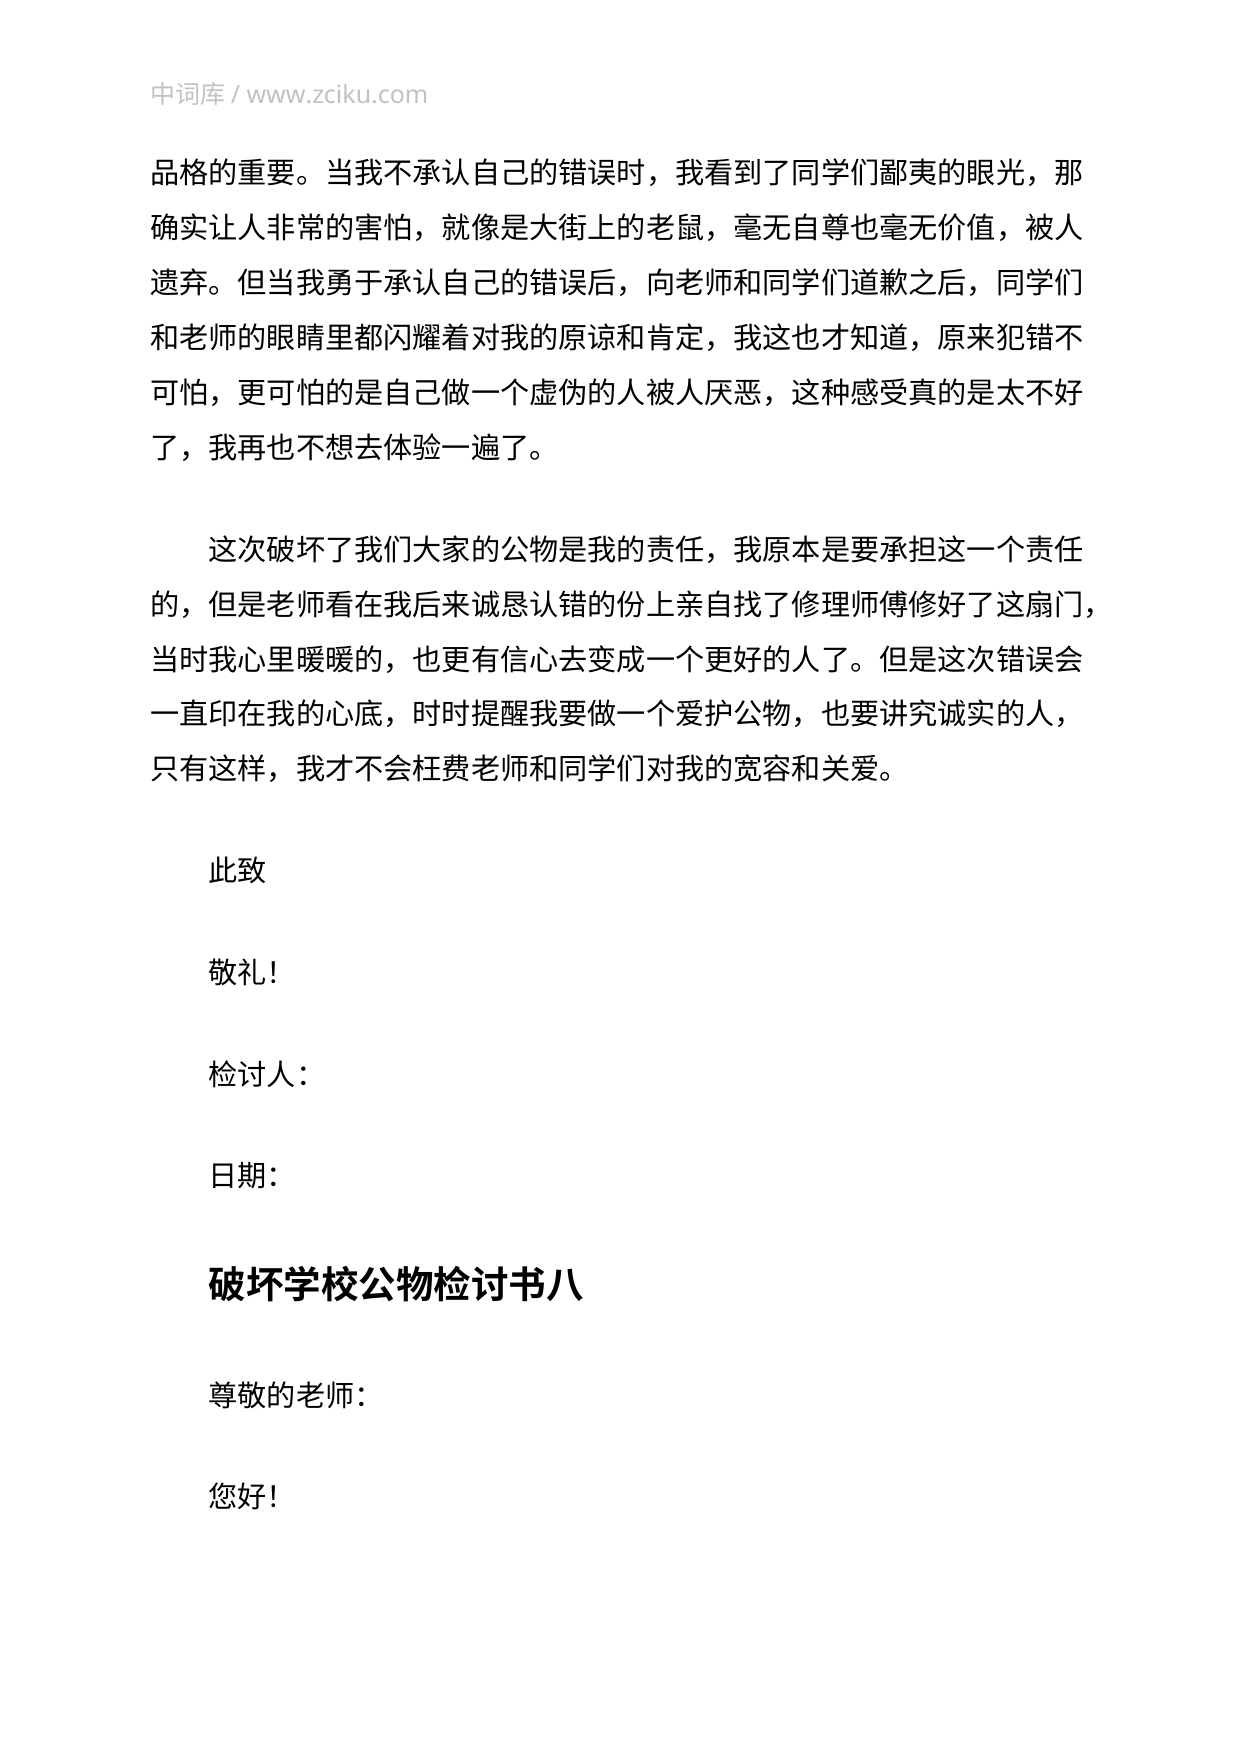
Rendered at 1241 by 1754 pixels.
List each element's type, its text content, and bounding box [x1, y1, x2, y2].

text 这次破坏了我们大家的公物是我的责任，我原本是要承担这一个责任的，但是老师看在我后来诚恳认错的份上亲自找了修理师傅修好了这扇门，当时我心里暖暖的，也更有信心去变成一个更好的人了。但是这次错误会一直印在我的心底，时时提醒我要做一个爱护公物，也要讲究诚实的人，只有这样，我才不会枉费老师和同学们对我的宽容和关爱。 [150, 526, 1090, 788]
text 破坏学校公物检讨书八 [150, 1255, 1090, 1309]
text 日期： [150, 1153, 1090, 1195]
text 敬礼！ [150, 949, 1090, 992]
text 检讨人： [150, 1051, 1090, 1093]
text 尊敬的老师： [150, 1372, 1090, 1414]
text 您好！ [150, 1474, 1090, 1516]
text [150, 150, 1090, 467]
text 此致 [150, 848, 1090, 890]
